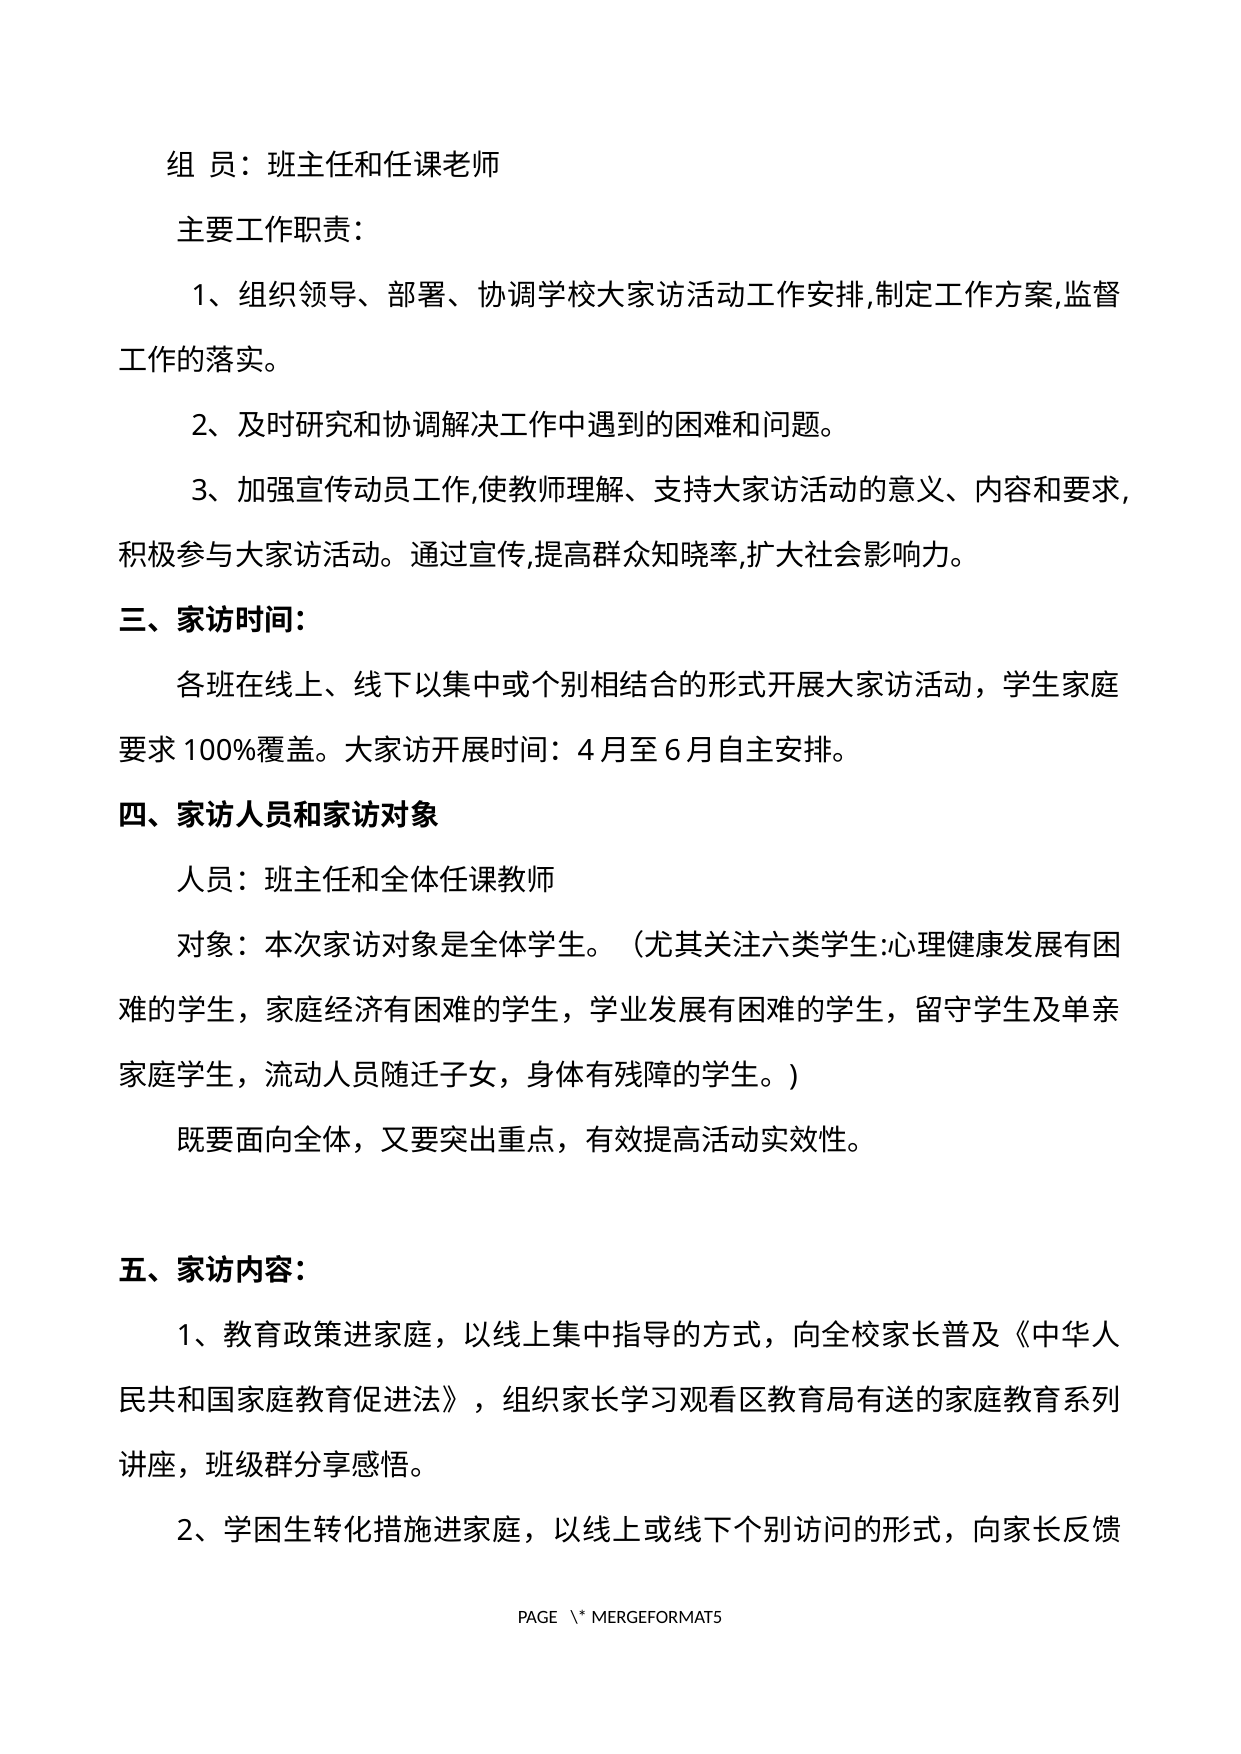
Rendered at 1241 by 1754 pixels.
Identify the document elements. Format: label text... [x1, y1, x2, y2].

text 五、家访内容： [118, 1235, 1122, 1300]
text 2、及时研究和协调解决工作中遇到的困难和问题。 [118, 390, 1122, 455]
text 组 员：班主任和任课老师 [118, 130, 1122, 195]
text 四、家访人员和家访对象 [118, 780, 1122, 845]
text 对象：本次家访对象是全体学生。（尤其关注六类学生:心理健康发展有困难的学生，家庭经济有困难的学生，学业发展有困难的学生，留守学生及单亲家庭学生，流动人员随迁子女，身体有残障的学生。) [118, 910, 1122, 1105]
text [118, 1495, 1122, 1560]
text 既要面向全体，又要突出重点，有效提高活动实效性。 [118, 1105, 1122, 1170]
text 人员：班主任和全体任课教师 [118, 845, 1122, 910]
text 三、家访时间： [118, 585, 1122, 650]
text 1、教育政策进家庭，以线上集中指导的方式，向全校家长普及《中华人民共和国家庭教育促进法》，组织家长学习观看区教育局有送的家庭教育系列讲座，班级群分享感悟。 [118, 1300, 1122, 1495]
text 主要工作职责： [118, 195, 1122, 260]
text 各班在线上、线下以集中或个别相结合的形式开展大家访活动，学生家庭要求100%覆盖。大家访开展时间：4月至6月自主安排。 [118, 650, 1122, 780]
text 3、加强宣传动员工作,使教师理解、支持大家访活动的意义、内容和要求,积极参与大家访活动。通过宣传,提高群众知晓率,扩大社会影响力。 [118, 455, 1122, 585]
text 1、组织领导、部署、协调学校大家访活动工作安排,制定工作方案,监督工作的落实。 [118, 260, 1122, 390]
